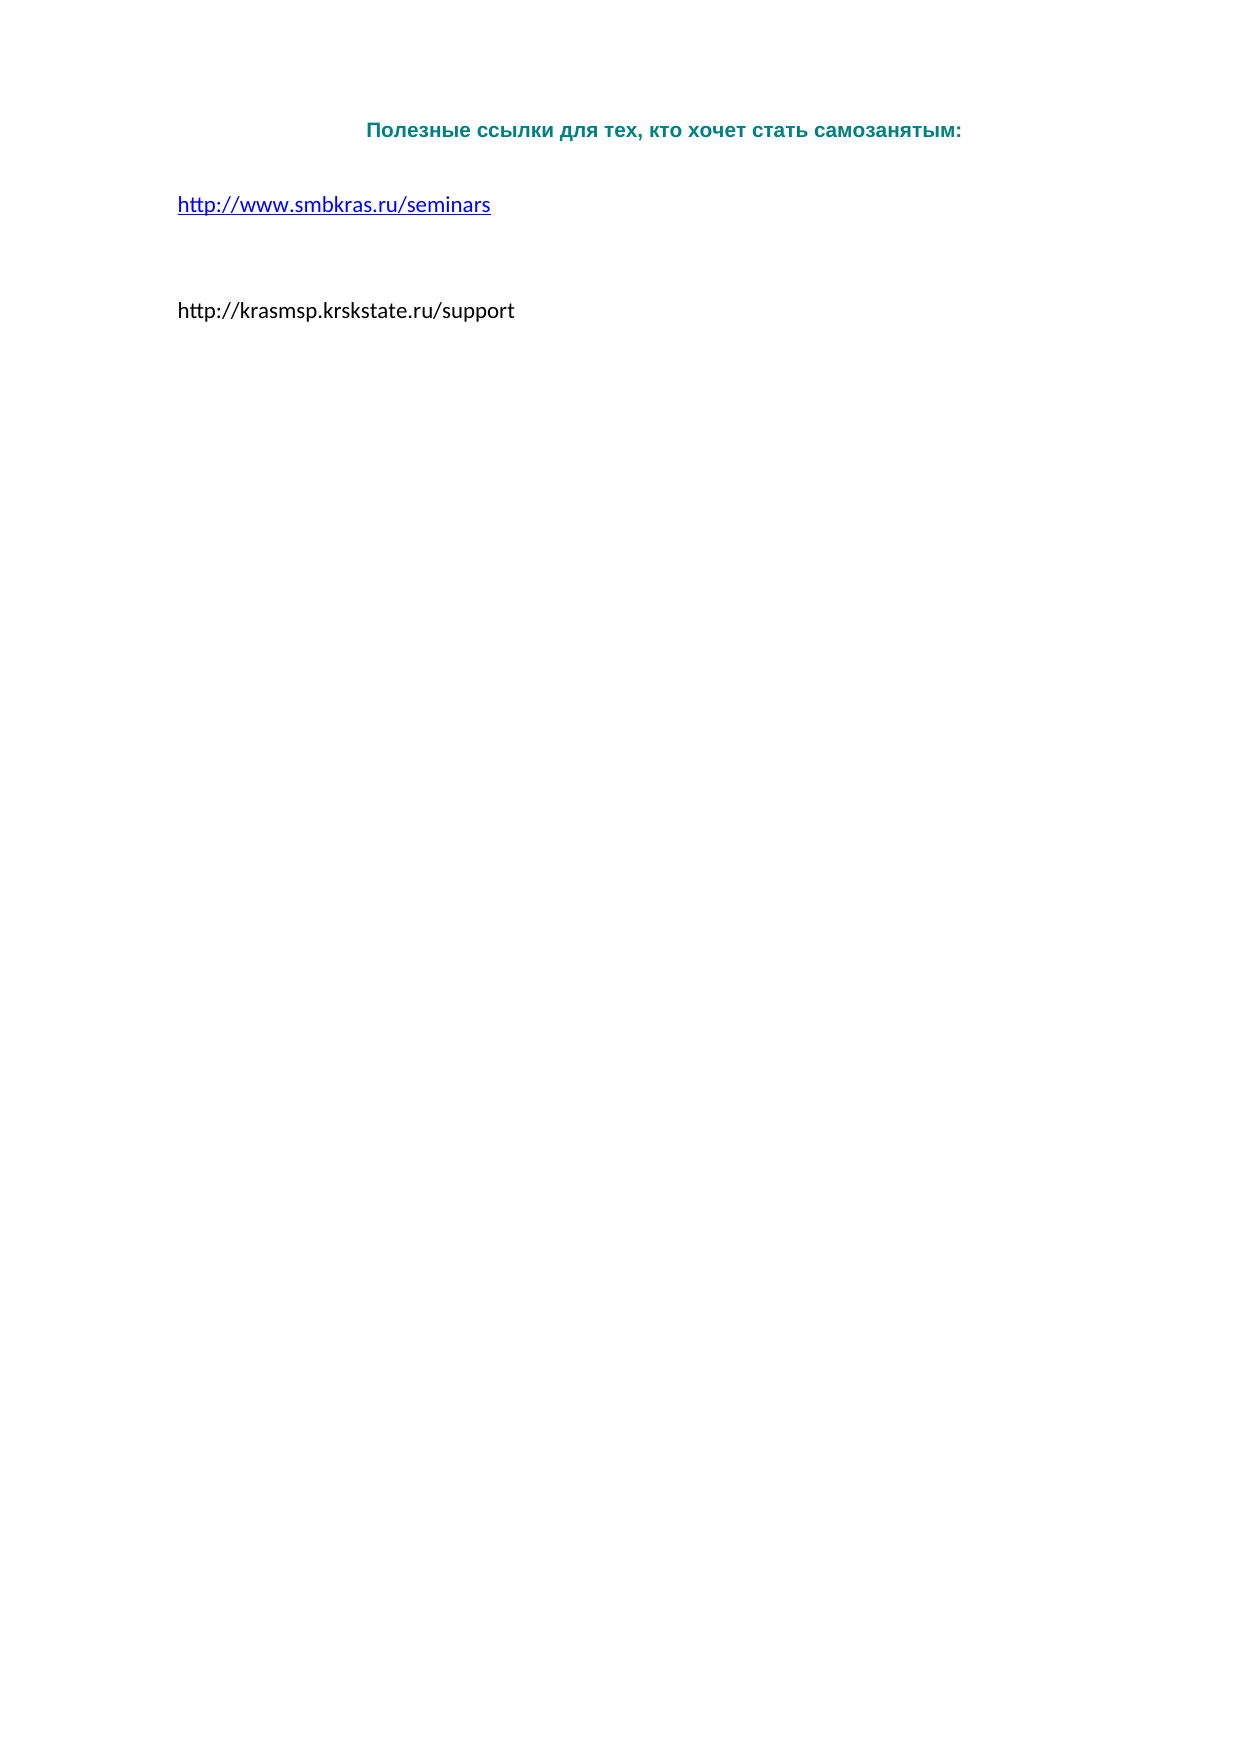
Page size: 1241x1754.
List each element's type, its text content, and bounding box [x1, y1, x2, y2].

text http://www.smbkras.ru/seminars [177, 190, 1152, 218]
text Полезные ссылки для тех, кто хочет стать самозанятым: [177, 118, 1152, 142]
text http://krasmsp.krskstate.ru/support [177, 296, 1152, 324]
